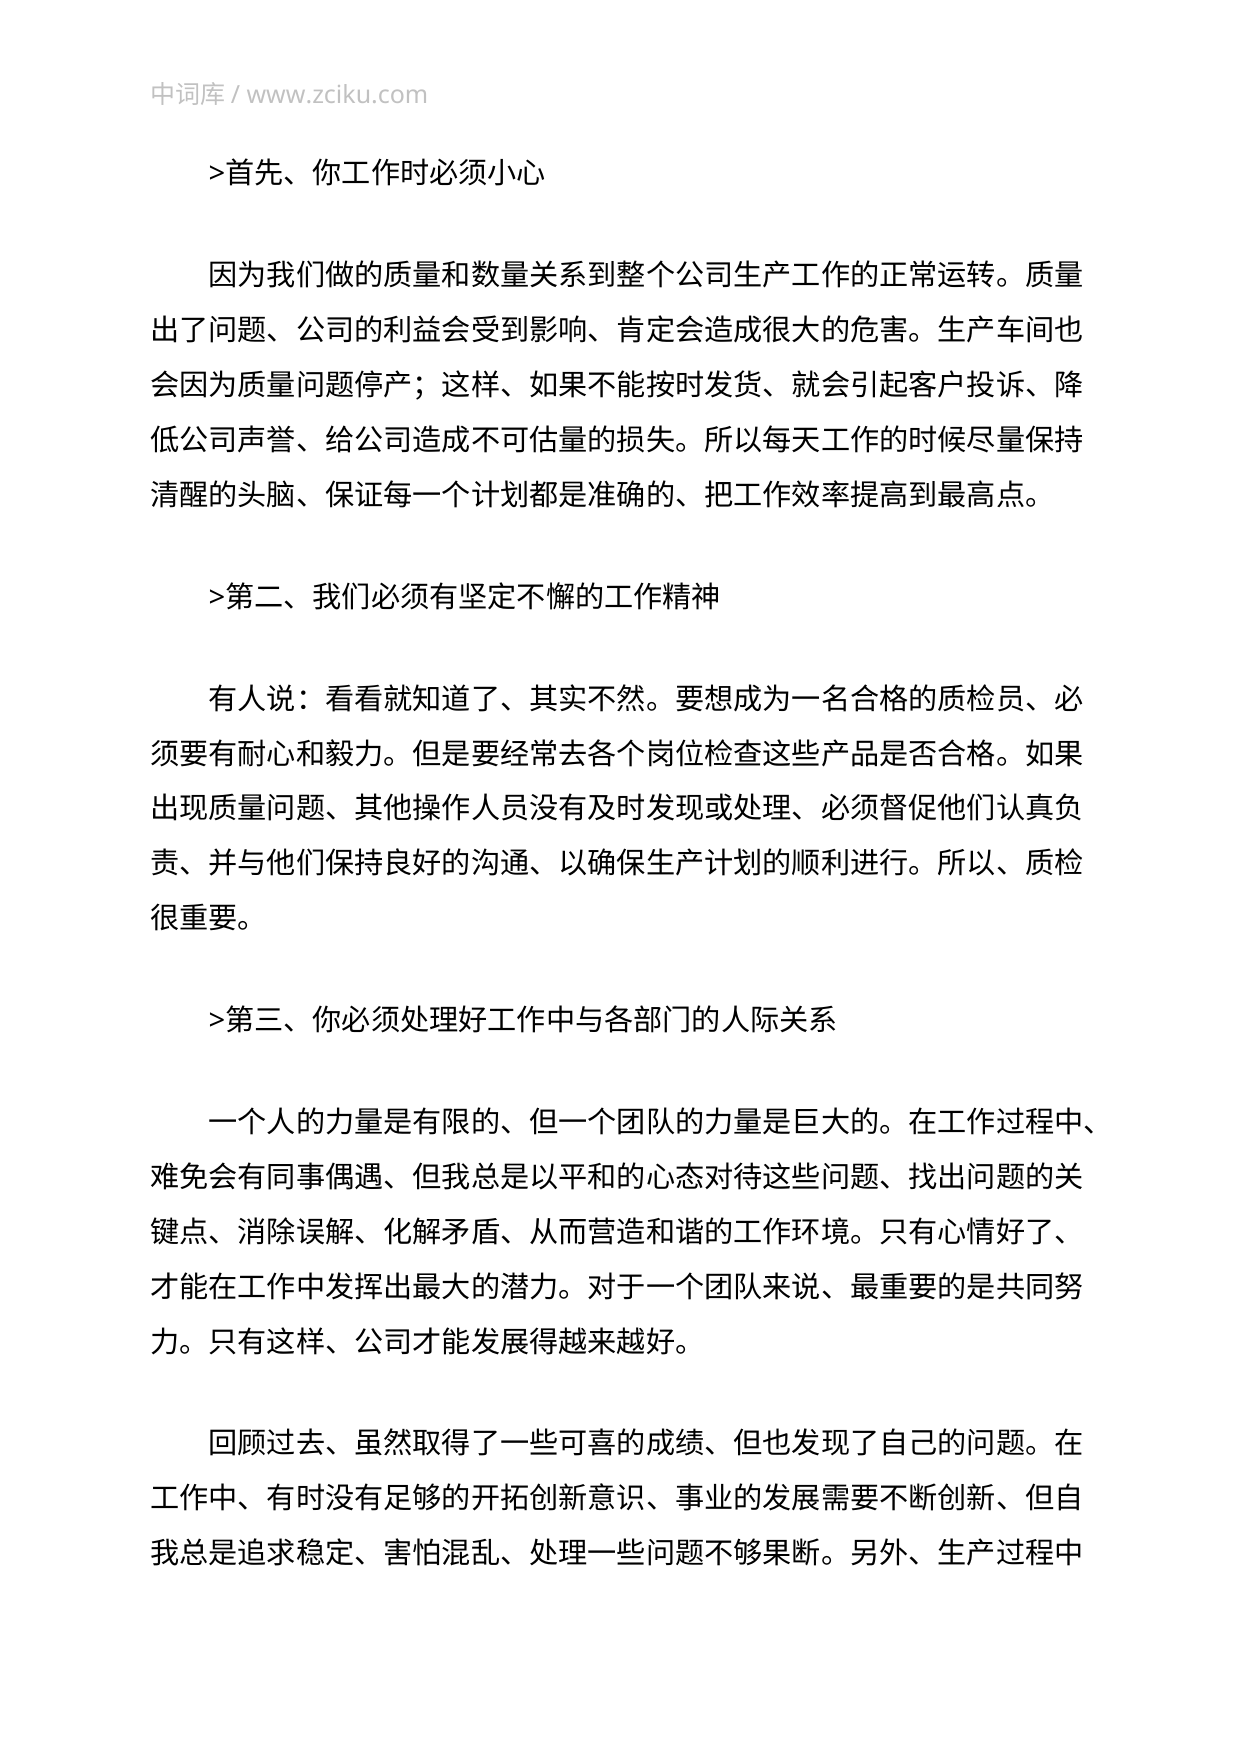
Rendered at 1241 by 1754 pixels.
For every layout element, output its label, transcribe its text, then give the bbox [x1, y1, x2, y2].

text 有人说：看看就知道了、其实不然。要想成为一名合格的质检员、必须要有耐心和毅力。但是要经常去各个岗位检查这些产品是否合格。如果出现质量问题、其他操作人员没有及时发现或处理、必须督促他们认真负责、并与他们保持良好的沟通、以确保生产计划的顺利进行。所以、质检很重要。 [150, 675, 1090, 937]
text >首先、你工作时必须小心 [150, 150, 1090, 192]
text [150, 1420, 1090, 1572]
text >第三、你必须处理好工作中与各部门的人际关系 [150, 997, 1090, 1039]
text 一个人的力量是有限的、但一个团队的力量是巨大的。在工作过程中、难免会有同事偶遇、但我总是以平和的心态对待这些问题、找出问题的关键点、消除误解、化解矛盾、从而营造和谐的工作环境。只有心情好了、才能在工作中发挥出最大的潜力。对于一个团队来说、最重要的是共同努力。只有这样、公司才能发展得越来越好。 [150, 1099, 1090, 1361]
text >第二、我们必须有坚定不懈的工作精神 [150, 573, 1090, 616]
text 因为我们做的质量和数量关系到整个公司生产工作的正常运转。质量出了问题、公司的利益会受到影响、肯定会造成很大的危害。生产车间也会因为质量问题停产；这样、如果不能按时发货、就会引起客户投诉、降低公司声誉、给公司造成不可估量的损失。所以每天工作的时候尽量保持清醒的头脑、保证每一个计划都是准确的、把工作效率提高到最高点。 [150, 252, 1090, 514]
